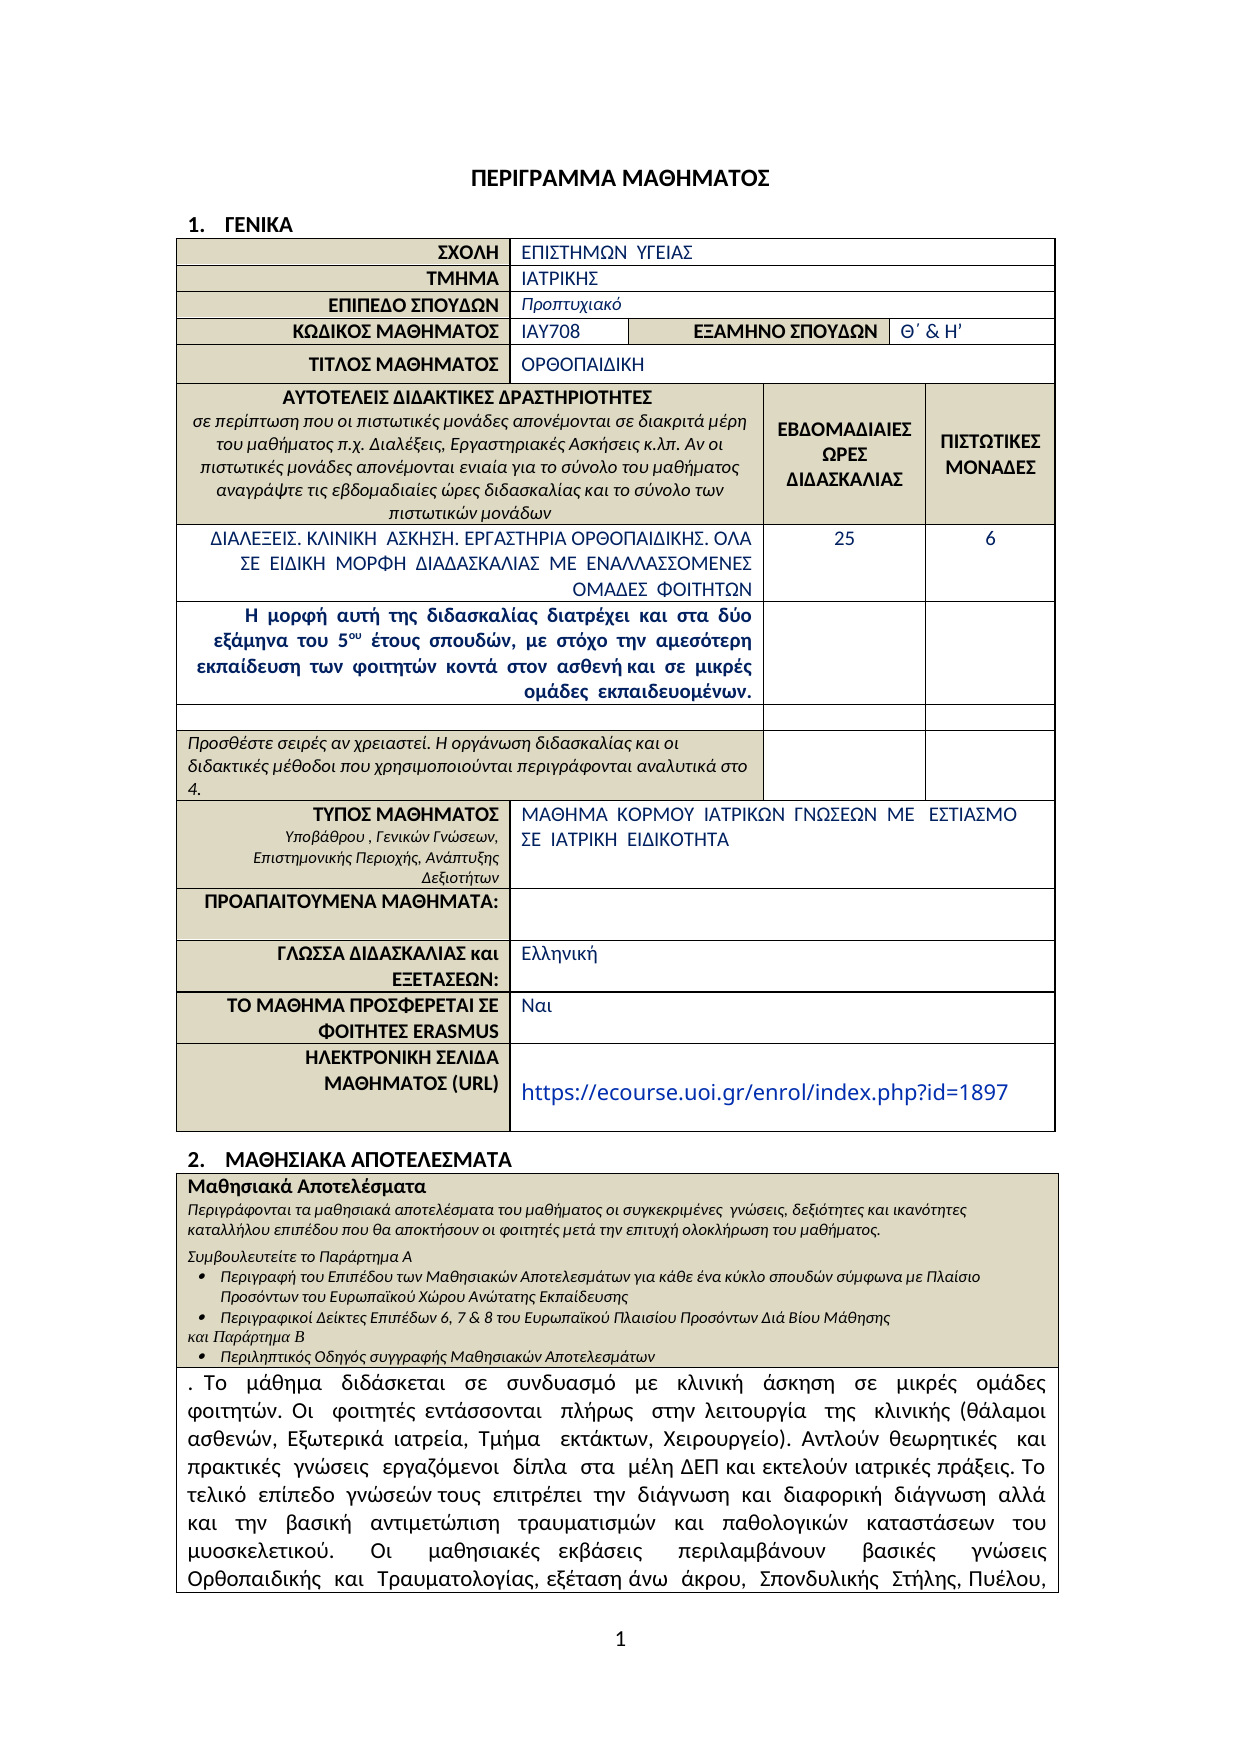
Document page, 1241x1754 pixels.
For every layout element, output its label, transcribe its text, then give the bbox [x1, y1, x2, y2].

table_header ΕΠΙΣΤΗΜΩΝ ΥΓΕΙΑΣ [511, 239, 1054, 264]
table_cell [177, 1368, 1058, 1592]
table_cell ΑΥΤΟΤΕΛΕΙΣ ΔΙΔΑΚΤΙΚΕΣ ΔΡΑΣΤΗΡΙΟΤΗΤΕΣ σε περίπτωση που οι πιστωτικές μονάδες απονέμονται σε διακριτά μέρη του μαθήματος π.χ. Διαλέξεις, Εργαστηριακές Ασκήσεις κ.λπ. Αν οι πιστωτικές μονάδες απονέμονται ενιαία για το σύνολο του μαθήματος αναγράψτε τις εβδομαδιαίες ώρες διδασκαλίας και το σύνολο των πιστωτικών μονάδων [177, 384, 763, 524]
table_cell 25 [764, 525, 925, 601]
table_cell ΕΞΑΜΗΝΟ ΣΠΟΥΔΩΝ [629, 319, 889, 344]
table_cell ΜΑΘΗΜΑ ΚΟΡΜΟΥ ΙΑΤΡΙΚΩΝ ΓΝΩΣΕΩΝ ΜΕ ΕΣΤΙΑΣΜΟ ΣΕ ΙΑΤΡΙΚΗ ΕΙΔΙΚΟΤΗΤΑ [511, 801, 1054, 888]
table_cell ΗΛΕΚΤΡΟΝΙΚΗ ΣΕΛΙΔΑ ΜΑΘΗΜΑΤΟΣ (URL) [177, 1044, 509, 1131]
list ΓΕΝΙΚΑ [187, 210, 1053, 238]
list ΜΑΘΗΣΙΑΚΑ ΑΠΟΤΕΛΕΣΜΑΤΑ [187, 1145, 1053, 1173]
table_cell [926, 731, 1054, 800]
text ΠΕΡΙΓΡΑΜΜΑ ΜΑΘΗΜΑΤΟΣ [187, 162, 1053, 193]
table_header Μαθησιακά Αποτελέσματα [177, 1174, 1058, 1199]
table_cell [511, 889, 1054, 939]
table_cell Ναι [511, 993, 1054, 1043]
table_cell Θ΄ & Η’ [890, 319, 1054, 344]
table_cell ΔΙΑΛΕΞΕΙΣ. ΚΛΙΝΙΚΗ ΑΣΚΗΣΗ. ΕΡΓΑΣΤΗΡΙΑ ΟΡΘΟΠΑΙΔΙΚΗΣ. ΟΛΑ ΣΕ ΕΙΔΙΚΗ ΜΟΡΦΉ ΔΙΑΔΑΣΚΑΛΙΑΣ ΜΕ ΕΝΑΛΛΑΣΣΟΜΕΝΕΣ ΟΜΑΔΕΣ ΦΟΙΤΗΤΩΝ [177, 525, 763, 601]
table_cell ΤΜΗΜΑ [177, 266, 509, 291]
table_cell ΤΙΤΛΟΣ ΜΑΘΗΜΑΤΟΣ [177, 345, 509, 383]
table_header ΣΧΟΛΗ [177, 239, 509, 264]
table_cell Η μορφή αυτή της διδασκαλίας διατρέχει και στα δύο εξάμηνα του 5ου έτους σπουδών, με στόχο την αμεσότερη εκπαίδευση των φοιτητών κοντά στον ασθενή και σε μικρές ομάδες εκπαιδευομένων. [177, 602, 763, 704]
table_cell ΕΠΙΠΕΔΟ ΣΠΟΥΔΩΝ [177, 292, 509, 317]
table_cell ΟΡΘΟΠΑΙΔΙΚΗ [511, 345, 1054, 383]
table_cell [764, 731, 925, 800]
table_cell ΓΛΩΣΣΑ ΔΙΔΑΣΚΑΛΙΑΣ και ΕΞΕΤΑΣΕΩΝ: [177, 941, 509, 991]
table_cell [926, 705, 1054, 730]
table_cell Περιγράφονται τα μαθησιακά αποτελέσματα του μαθήματος οι συγκεκριμένες γνώσεις, δεξιότητες και ικανότητες καταλλήλου επιπέδου που θα αποκτήσουν οι φοιτητές μετά την επιτυχή ολοκλήρωση του μαθήματος. Συμβουλευτείτε το Παράρτημα Α Περιγραφή του Επιπέδου των Μαθησιακών Αποτελεσμάτων για κάθε ένα κύκλο σπουδών σύμφωνα με Πλαίσιο Προσόντων του Ευρωπαϊκού Χώρου Ανώτατης Εκπαίδευσης Περιγραφικοί Δείκτες Επιπέδων 6, 7 & 8 του Ευρωπαϊκού Πλαισίου Προσόντων Διά Βίου Μάθησης και Παράρτημα Β Περιληπτικός Οδηγός συγγραφής Μαθησιακών Αποτελεσμάτων [177, 1199, 1058, 1367]
table_cell ΠΙΣΤΩΤΙΚΕΣ ΜΟΝΑΔΕΣ [926, 384, 1054, 524]
table_cell [926, 602, 1054, 704]
table_cell ΙΑΥ708 [511, 319, 628, 344]
table_cell Προσθέστε σειρές αν χρειαστεί. Η οργάνωση διδασκαλίας και οι διδακτικές μέθοδοι που χρησιμοποιούνται περιγράφονται αναλυτικά στο 4. [177, 731, 763, 800]
table_cell [764, 602, 925, 704]
table_cell Προπτυχιακό [511, 292, 1054, 317]
table_cell ΠΡΟΑΠΑΙΤΟΥΜΕΝΑ ΜΑΘΗΜΑΤΑ: [177, 889, 509, 939]
table_cell ΚΩΔΙΚΟΣ ΜΑΘΗΜΑΤΟΣ [177, 319, 509, 344]
table_cell 6 [926, 525, 1054, 601]
table_cell ΙΑΤΡΙΚΗΣ [511, 266, 1054, 291]
table_cell https://ecourse.uoi.gr/enrol/index.php?id=1897 [511, 1044, 1054, 1131]
table_cell ΤΟ ΜΑΘΗΜΑ ΠΡΟΣΦΕΡΕΤΑΙ ΣΕ ΦΟΙΤΗΤΕΣ ERASMUS [177, 993, 509, 1043]
table_cell ΕΒΔΟΜΑΔΙΑΙΕΣ ΩΡΕΣ ΔΙΔΑΣΚΑΛΙΑΣ [764, 384, 925, 524]
table_cell Ελληνική [511, 941, 1054, 991]
table_cell [764, 705, 925, 730]
table_cell [177, 705, 763, 730]
table_cell ΤΥΠΟΣ ΜΑΘΗΜΑΤΟΣ Υποβάθρου , Γενικών Γνώσεων, Επιστημονικής Περιοχής, Ανάπτυξης Δεξιοτήτων [177, 801, 509, 888]
